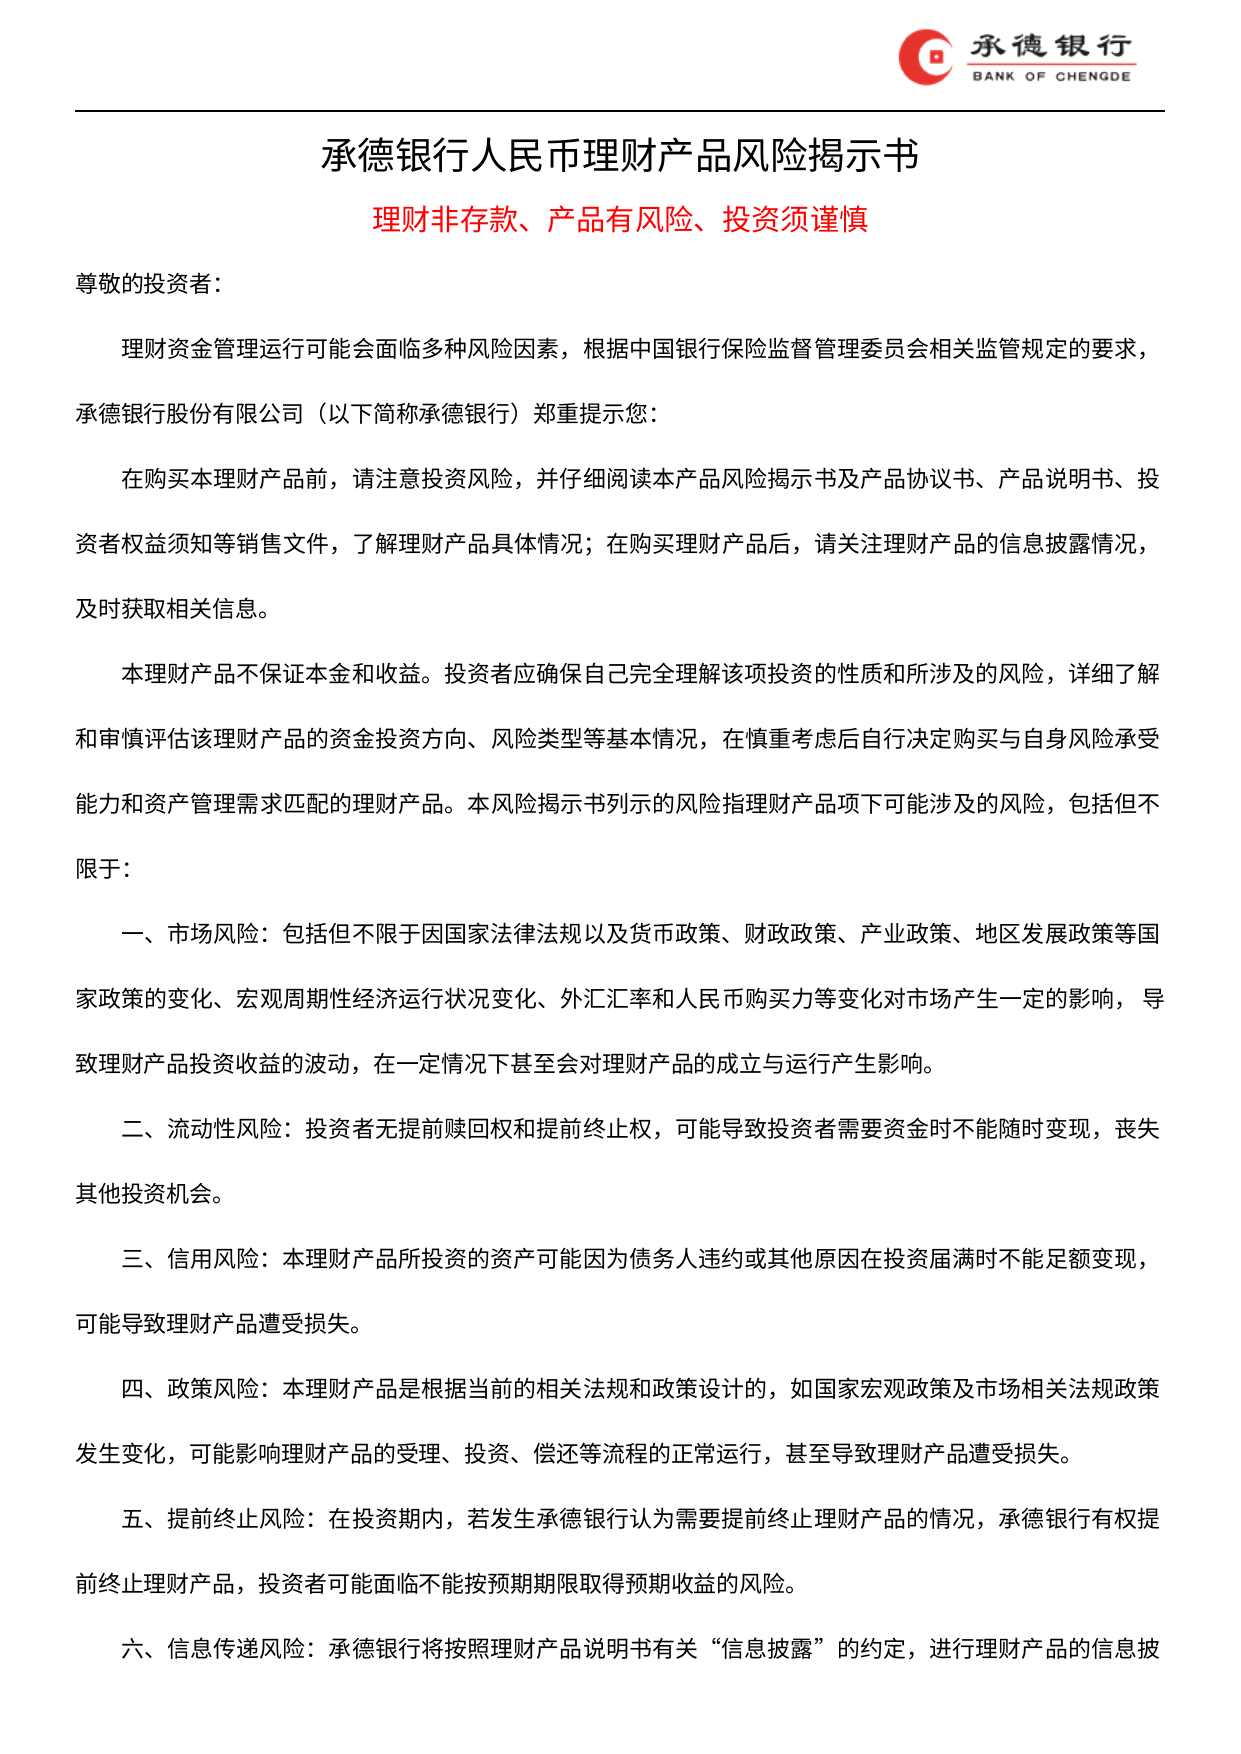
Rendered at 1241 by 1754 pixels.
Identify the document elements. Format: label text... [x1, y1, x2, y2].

text 本理财产品不保证本金和收益。投资者应确保自己完全理解该项投资的性质和所涉及的风险，详细了解和审慎评估该理财产品的资金投资方向、风险类型等基本情况，在慎重考虑后自行决定购买与自身风险承受能力和资产管理需求匹配的理财产品。本风险揭示书列示的风险指理财产品项下可能涉及的风险，包括但不限于： [75, 640, 1165, 900]
text 一、市场风险：包括但不限于因国家法律法规以及货币政策、财政政策、产业政策、地区发展政策等国家政策的变化、宏观周期性经济运行状况变化、外汇汇率和人民币购买力等变化对市场产生一定的影响，导致理财产品投资收益的波动，在一定情况下甚至会对理财产品的成立与运行产生影响。 [75, 900, 1165, 1095]
text 尊敬的投资者： [75, 250, 1165, 315]
picture [891, 23, 1142, 88]
text 四、政策风险：本理财产品是根据当前的相关法规和政策设计的，如国家宏观政策及市场相关法规政策发生变化，可能影响理财产品的受理、投资、偿还等流程的正常运行，甚至导致理财产品遭受损失。 [75, 1355, 1165, 1485]
text 理财非存款、产品有风险、投资须谨慎 [75, 185, 1165, 250]
text 三、信用风险：本理财产品所投资的资产可能因为债务人违约或其他原因在投资届满时不能足额变现，可能导致理财产品遭受损失。 [75, 1225, 1165, 1355]
text 在购买本理财产品前，请注意投资风险，并仔细阅读本产品风险揭示书及产品协议书、产品说明书、投资者权益须知等销售文件，了解理财产品具体情况；在购买理财产品后，请关注理财产品的信息披露情况，及时获取相关信息。 [75, 445, 1165, 640]
text 理财资金管理运行可能会面临多种风险因素，根据中国银行保险监督管理委员会相关监管规定的要求，承德银行股份有限公司（以下简称承德银行）郑重提示您： [75, 315, 1165, 445]
text 二、流动性风险：投资者无提前赎回权和提前终止权，可能导致投资者需要资金时不能随时变现，丧失其他投资机会。 [75, 1095, 1165, 1225]
text 五、提前终止风险：在投资期内，若发生承德银行认为需要提前终止理财产品的情况，承德银行有权提前终止理财产品，投资者可能面临不能按预期期限取得预期收益的风险。 [75, 1485, 1165, 1615]
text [75, 1615, 1165, 1680]
text 承德银行人民币理财产品风险揭示书 [75, 120, 1165, 185]
